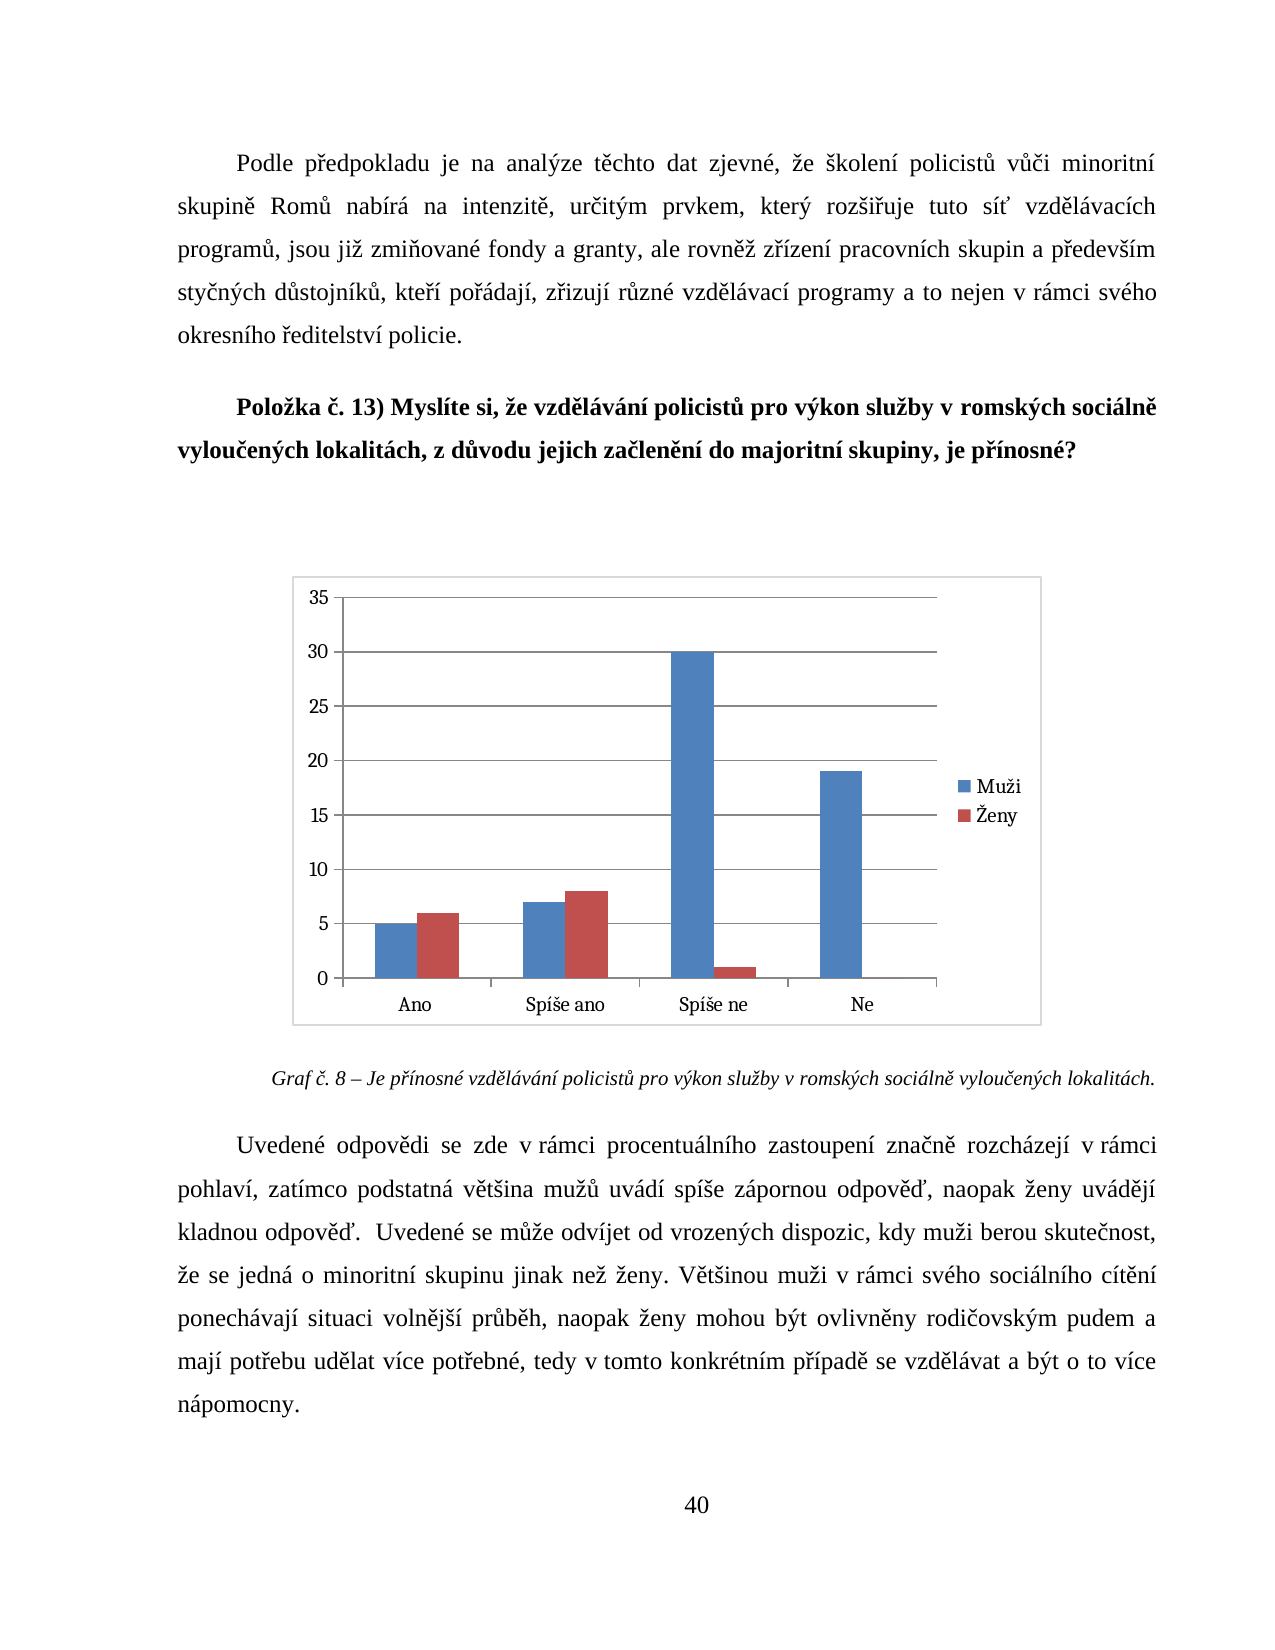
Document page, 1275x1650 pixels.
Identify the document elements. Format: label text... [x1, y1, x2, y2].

text Graf č. 8 – Je přínosné vzdělávání policistů pro výkon služby v romských sociálně vyloučených lokalitách. [177, 1065, 1157, 1089]
text Uvedené odpovědi se zde v rámci procentuálního zastoupení značně rozcházejí v rámci pohlaví, zatímco podstatná většina mužů uvádí spíše zápornou odpověď, naopak ženy uvádějí kladnou odpověď. Uvedené se může odvíjet od vrozených dispozic, kdy muži berou skutečnost, že se jedná o minoritní skupinu jinak než ženy. Většinou muži v rámci svého sociálního cítění ponechávají situaci volnější průběh, naopak ženy mohou být ovlivněny rodičovským pudem a mají potřebu udělat více potřebné, tedy v tomto konkrétním případě se vzdělávat a být o to více nápomocny. [177, 1131, 1157, 1418]
text Položka č. 13) Myslíte si, že vzdělávání policistů pro výkon služby v romských sociálně vyloučených lokalitách, z důvodu jejich začlenění do majoritní skupiny, je přínosné? [177, 392, 1157, 464]
text Podle předpokladu je na analýze těchto dat zjevné, že školení policistů vůči minoritní skupině Romů nabírá na intenzitě, určitým prvkem, který rozšiřuje tuto síť vzdělávacích programů, jsou již zmiňované fondy a granty, ale rovněž zřízení pracovních skupin a především styčných důstojníků, kteří pořádají, zřizují různé vzdělávací programy a to nejen v rámci svého okresního ředitelství policie. [177, 148, 1157, 349]
